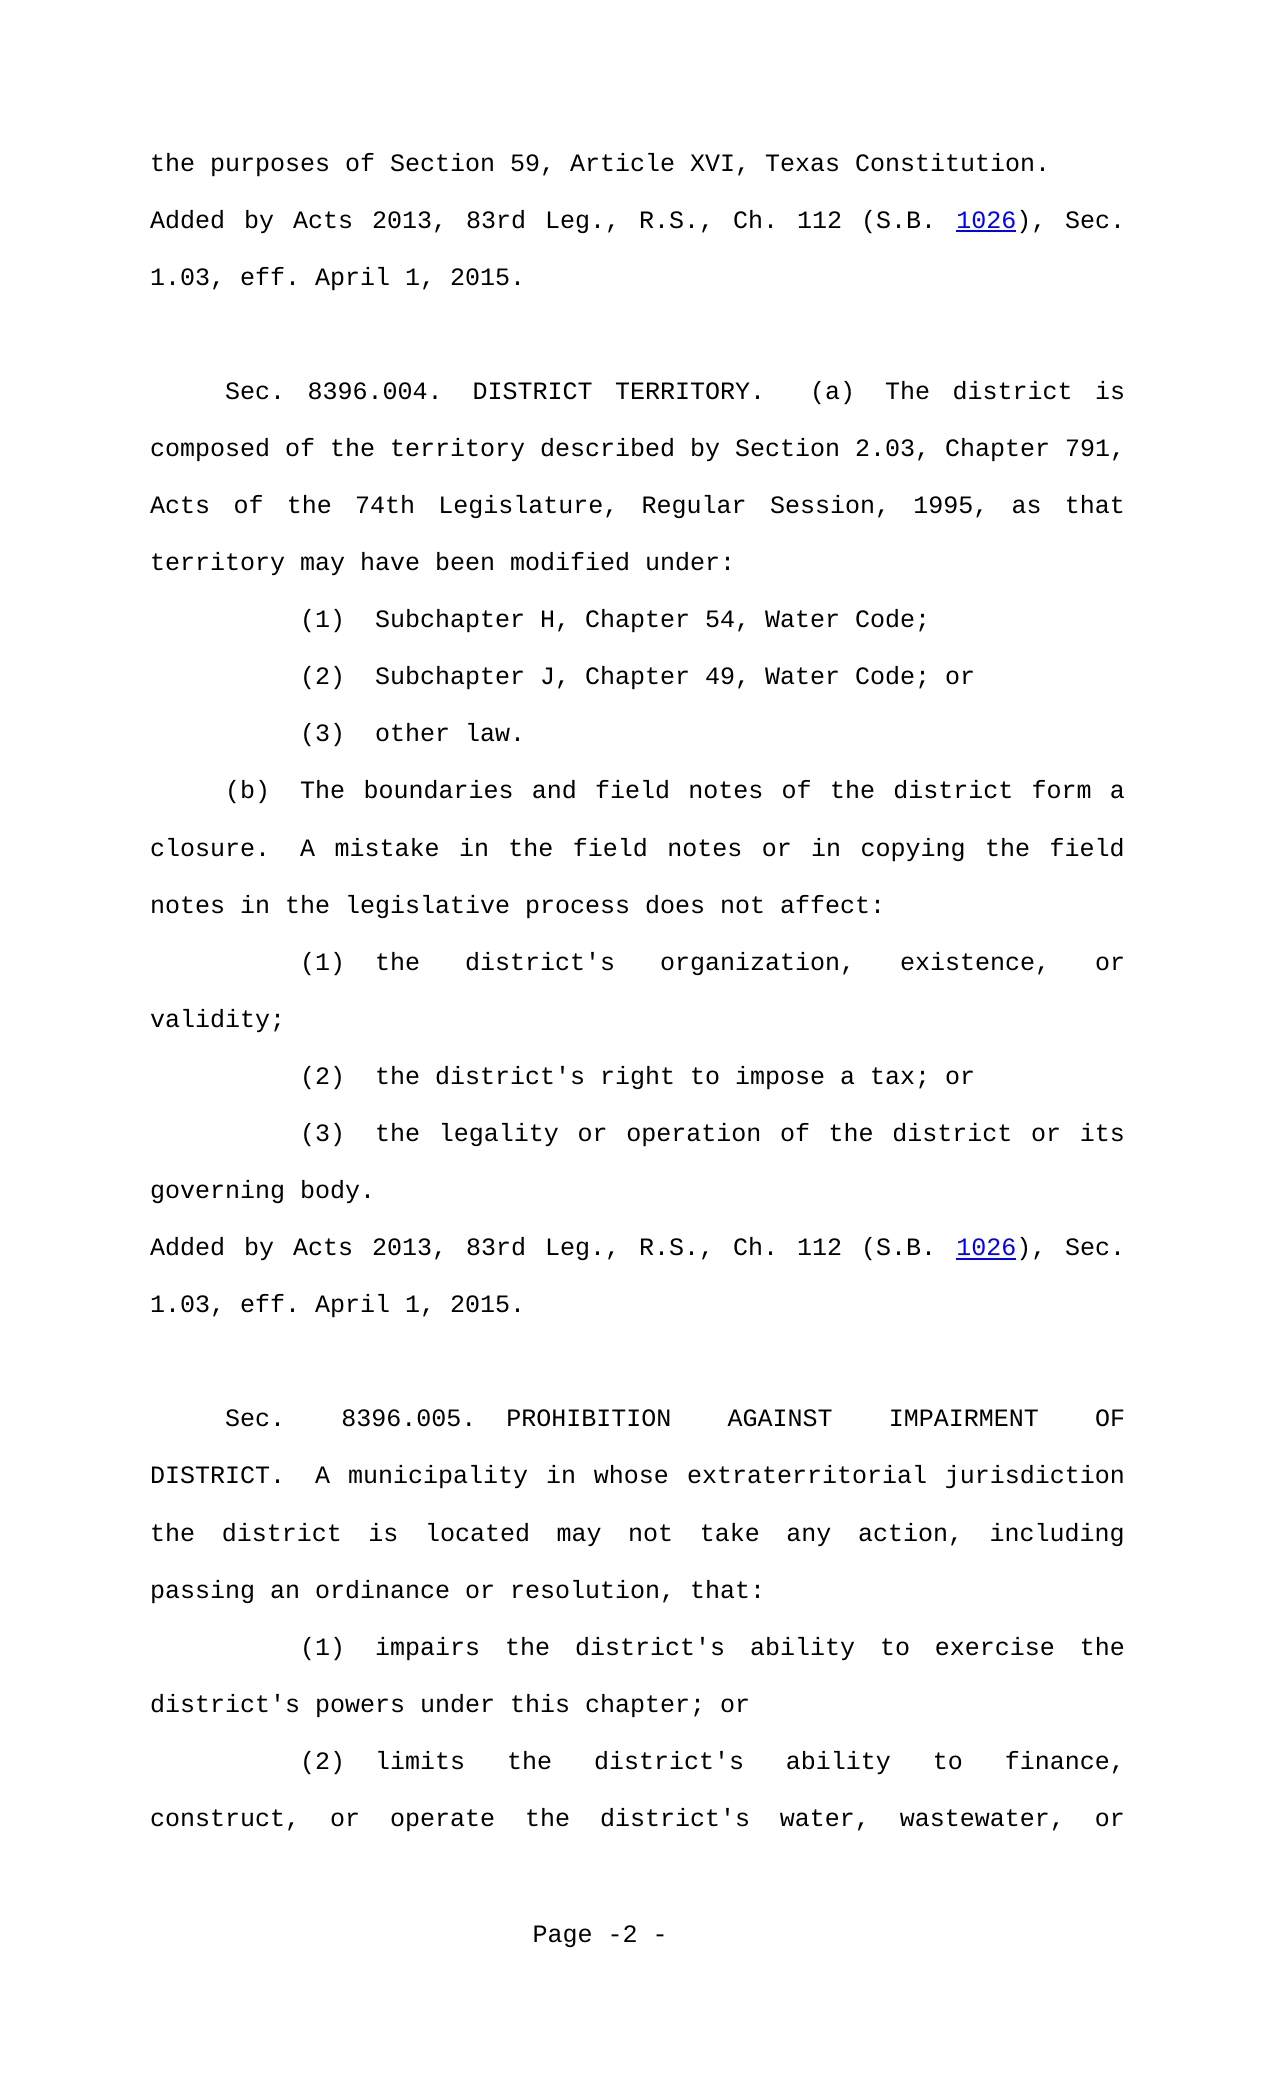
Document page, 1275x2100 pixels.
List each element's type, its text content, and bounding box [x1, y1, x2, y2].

text Sec. 8396.004. DISTRICT TERRITORY. (a) The district is composed of the territory described by Section 2.03, Chapter 791, Acts of the 74th Legislature, Regular Session, 1995, as that territory may have been modified under: [150, 378, 1125, 578]
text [150, 1748, 1125, 1834]
text (2) Subchapter J, Chapter 49, Water Code; or [150, 664, 1125, 692]
text (1) the district's organization, existence, or validity; [150, 949, 1125, 1035]
text (b) The boundaries and field notes of the district form a closure. A mistake in the field notes or in copying the field notes in the legislative process does not affect: [150, 778, 1125, 921]
text (2) the district's right to impose a tax; or [150, 1063, 1125, 1092]
text Added by Acts 2013, 83rd Leg., R.S., Ch. 112 (S.B. 1026), Sec. 1.03, eff. April 1, 2015. [150, 207, 1125, 293]
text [150, 150, 1125, 178]
text (1) impairs the district's ability to exercise the district's powers under this chapter; or [150, 1634, 1125, 1720]
text Sec. 8396.005. PROHIBITION AGAINST IMPAIRMENT OF DISTRICT. A municipality in whose extraterritorial jurisdiction the district is located may not take any action, including passing an ordinance or resolution, that: [150, 1406, 1125, 1606]
text (1) Subchapter H, Chapter 54, Water Code; [150, 607, 1125, 635]
text (3) other law. [150, 721, 1125, 749]
text (3) the legality or operation of the district or its governing body. [150, 1120, 1125, 1206]
text Added by Acts 2013, 83rd Leg., R.S., Ch. 112 (S.B. 1026), Sec. 1.03, eff. April 1, 2015. [150, 1234, 1125, 1320]
